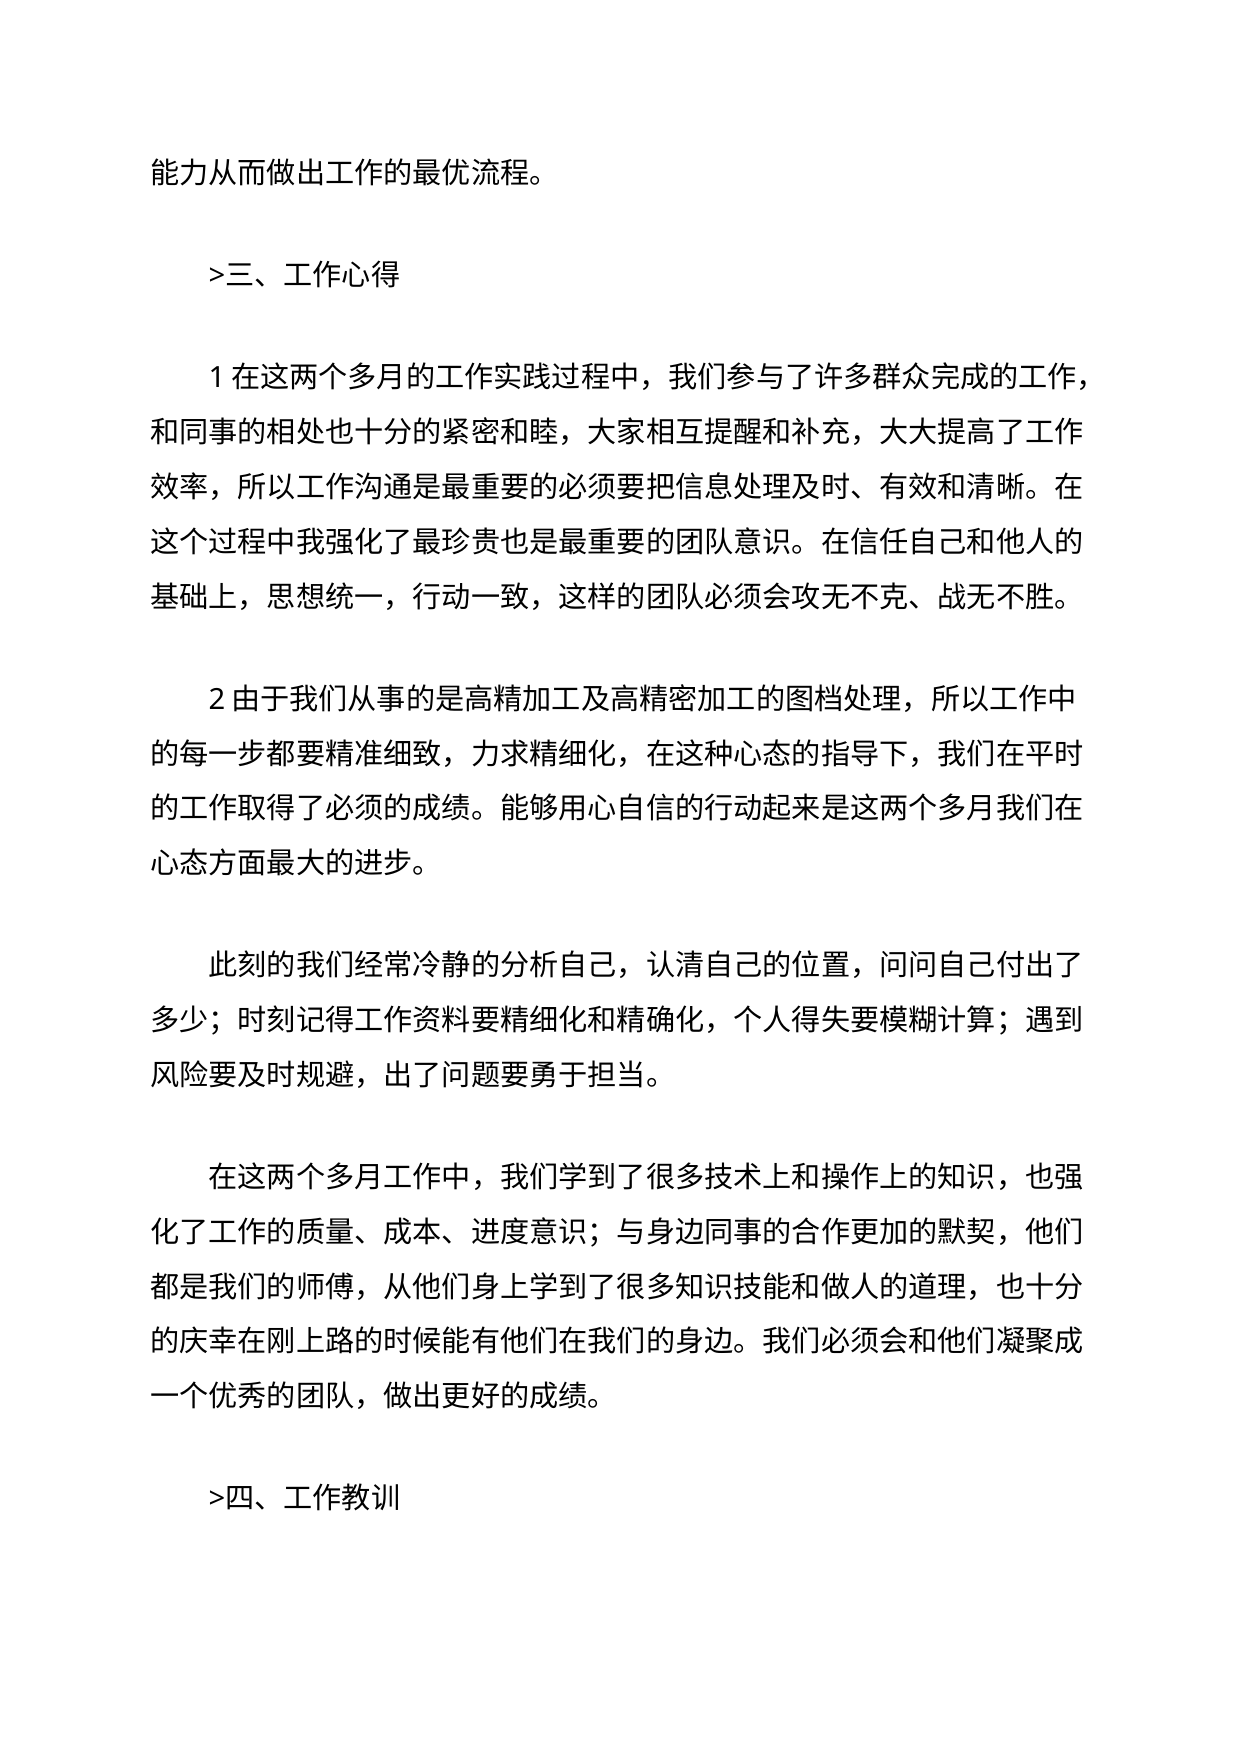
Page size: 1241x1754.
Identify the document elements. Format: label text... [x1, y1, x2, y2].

text >三、工作心得 [150, 252, 1090, 294]
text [150, 150, 1090, 192]
text 1在这两个多月的工作实践过程中，我们参与了许多群众完成的工作，和同事的相处也十分的紧密和睦，大家相互提醒和补充，大大提高了工作效率，所以工作沟通是最重要的必须要把信息处理及时、有效和清晰。在这个过程中我强化了最珍贵也是最重要的团队意识。在信任自己和他人的基础上，思想统一，行动一致，这样的团队必须会攻无不克、战无不胜。 [150, 354, 1090, 616]
text >四、工作教训 [150, 1475, 1090, 1517]
text 2由于我们从事的是高精加工及高精密加工的图档处理，所以工作中的每一步都要精准细致，力求精细化，在这种心态的指导下，我们在平时的工作取得了必须的成绩。能够用心自信的行动起来是这两个多月我们在心态方面最大的进步。 [150, 675, 1090, 882]
text 在这两个多月工作中，我们学到了很多技术上和操作上的知识，也强化了工作的质量、成本、进度意识；与身边同事的合作更加的默契，他们都是我们的师傅，从他们身上学到了很多知识技能和做人的道理，也十分的庆幸在刚上路的时候能有他们在我们的身边。我们必须会和他们凝聚成一个优秀的团队，做出更好的成绩。 [150, 1153, 1090, 1415]
text 此刻的我们经常冷静的分析自己，认清自己的位置，问问自己付出了多少；时刻记得工作资料要精细化和精确化，个人得失要模糊计算；遇到风险要及时规避，出了问题要勇于担当。 [150, 942, 1090, 1094]
